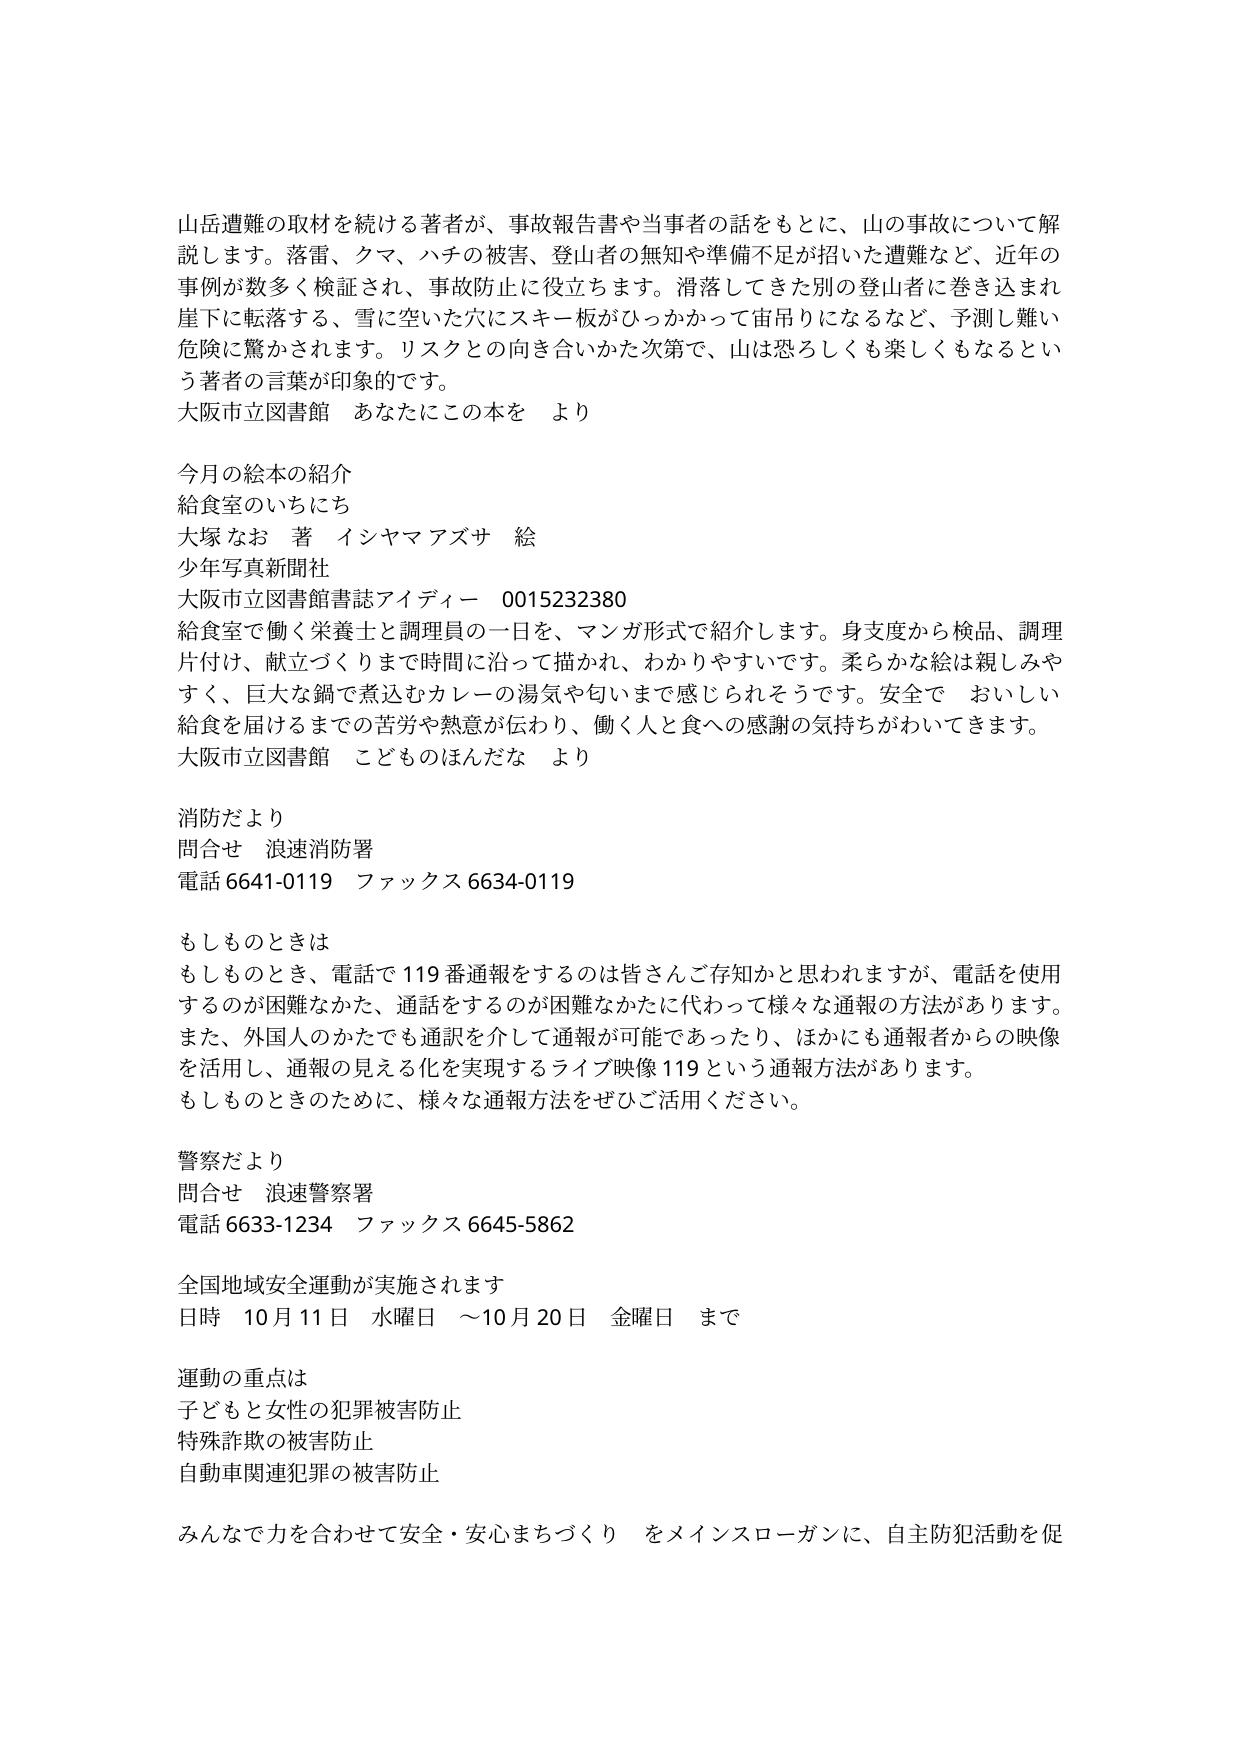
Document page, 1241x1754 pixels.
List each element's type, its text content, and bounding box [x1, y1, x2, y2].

text 大阪市立図書館 こどものほんだな より [177, 740, 1063, 771]
text 問合せ 浪速警察署 [177, 1176, 1063, 1207]
text 警察だより [177, 1144, 1063, 1176]
text 子どもと女性の犯罪被害防止 [177, 1393, 1063, 1424]
text 今月の絵本の紹介 [177, 457, 1063, 488]
text 問合せ 浪速消防署 [177, 833, 1063, 864]
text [177, 1517, 1063, 1548]
text 特殊詐欺の被害防止 [177, 1424, 1063, 1456]
text 給食室のいちにち [177, 488, 1063, 520]
text 日時 10月11日 水曜日 ～10月20日 金曜日 まで [177, 1300, 1063, 1332]
text 自動車関連犯罪の被害防止 [177, 1456, 1063, 1487]
text 全国地域安全運動が実施されます [177, 1268, 1063, 1300]
text もしものときは [177, 926, 1063, 957]
text もしものときのために、様々な通報方法をぜひご活用ください。 [177, 1083, 1063, 1114]
text 山岳遭難の取材を続ける著者が、事故報告書や当事者の話をもとに、山の事故について解説します。落雷、クマ、ハチの被害、登山者の無知や準備不足が招いた遭難など、近年の事例が数多く検証され、事故防止に役立ちます。滑落してきた別の登山者に巻き込まれ 崖下に転落する、雪に空いた穴にスキー板がひっかかって宙吊りになるなど、予測し難い危険に驚かされます。リスクとの向き合いかた次第で、山は恐ろしくも楽しくもなるという著者の言葉が印象的です。 [177, 207, 1063, 396]
text もしものとき、電話で119番通報をするのは皆さんご存知かと思われますが、電話を使用するのが困難なかた、通話をするのが困難なかたに代わって様々な通報の方法があります。 [177, 957, 1063, 1020]
text 運動の重点は [177, 1361, 1063, 1393]
text 大阪市立図書館 あなたにこの本を より [177, 396, 1063, 427]
text 少年写真新聞社 [177, 551, 1063, 583]
text 大塚 なお 著 イシヤマ アズサ 絵 [177, 520, 1063, 551]
text また、外国人のかたでも通訳を介して通報が可能であったり、ほかにも通報者からの映像を活用し、通報の見える化を実現するライブ映像119という通報方法があります。 [177, 1020, 1063, 1083]
text 消防だより [177, 801, 1063, 833]
text 給食室で働く栄養士と調理員の一日を、マンガ形式で紹介します。身支度から検品、調理、片付け、献立づくりまで時間に沿って描かれ、わかりやすいです。柔らかな絵は親しみやすく、巨大な鍋で煮込むカレーの湯気や匂いまで感じられそうです。安全で おいしい 給食を届けるまでの苦労や熱意が伝わり、働く人と食への感謝の気持ちがわいてきます。 [177, 614, 1063, 740]
text 電話6641-0119 ファックス6634-0119 [177, 864, 1063, 896]
text 大阪市立図書館書誌アイディー 0015232380 [177, 583, 1063, 614]
text 電話6633-1234 ファックス6645-5862 [177, 1207, 1063, 1239]
